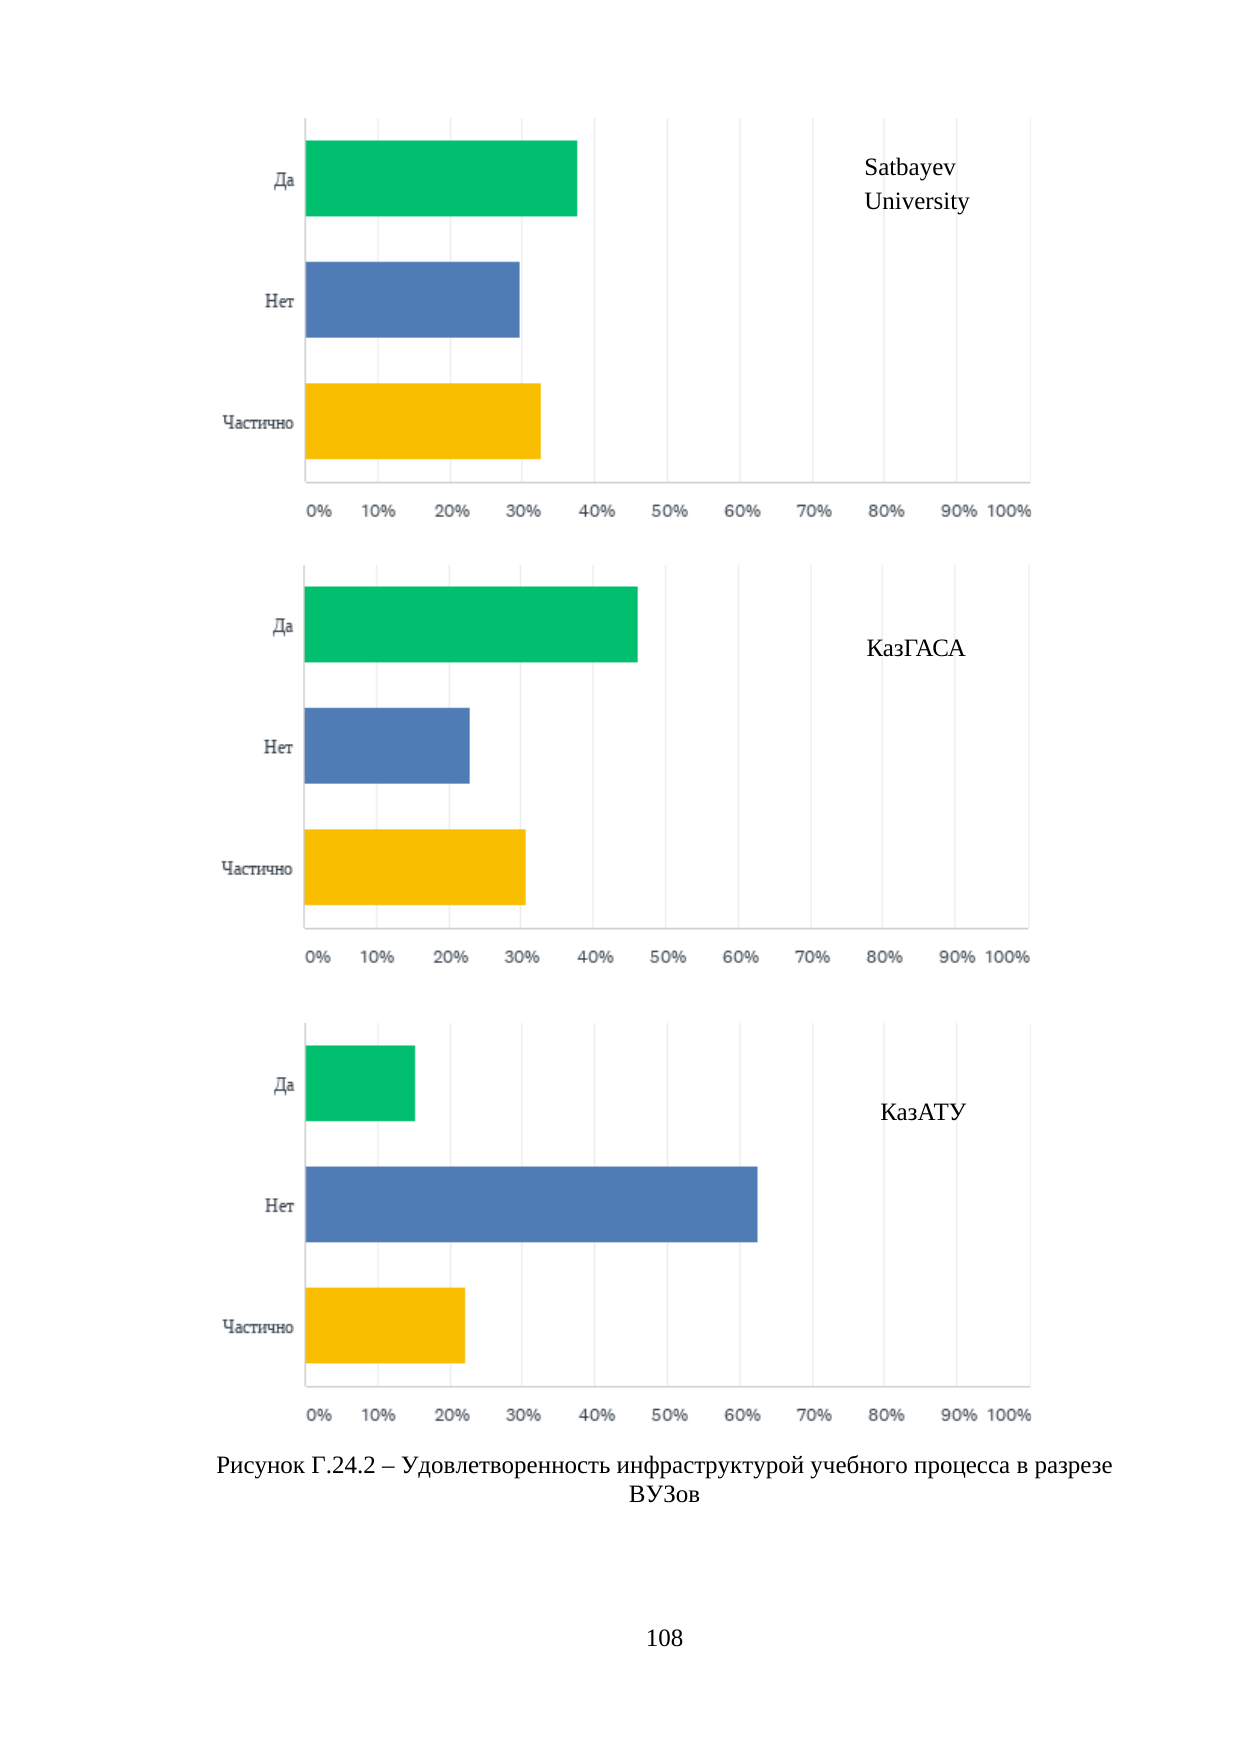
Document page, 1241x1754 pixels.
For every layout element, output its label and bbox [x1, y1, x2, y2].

picture [131, 565, 1030, 1004]
picture [132, 1023, 1032, 1462]
picture [132, 118, 1032, 558]
